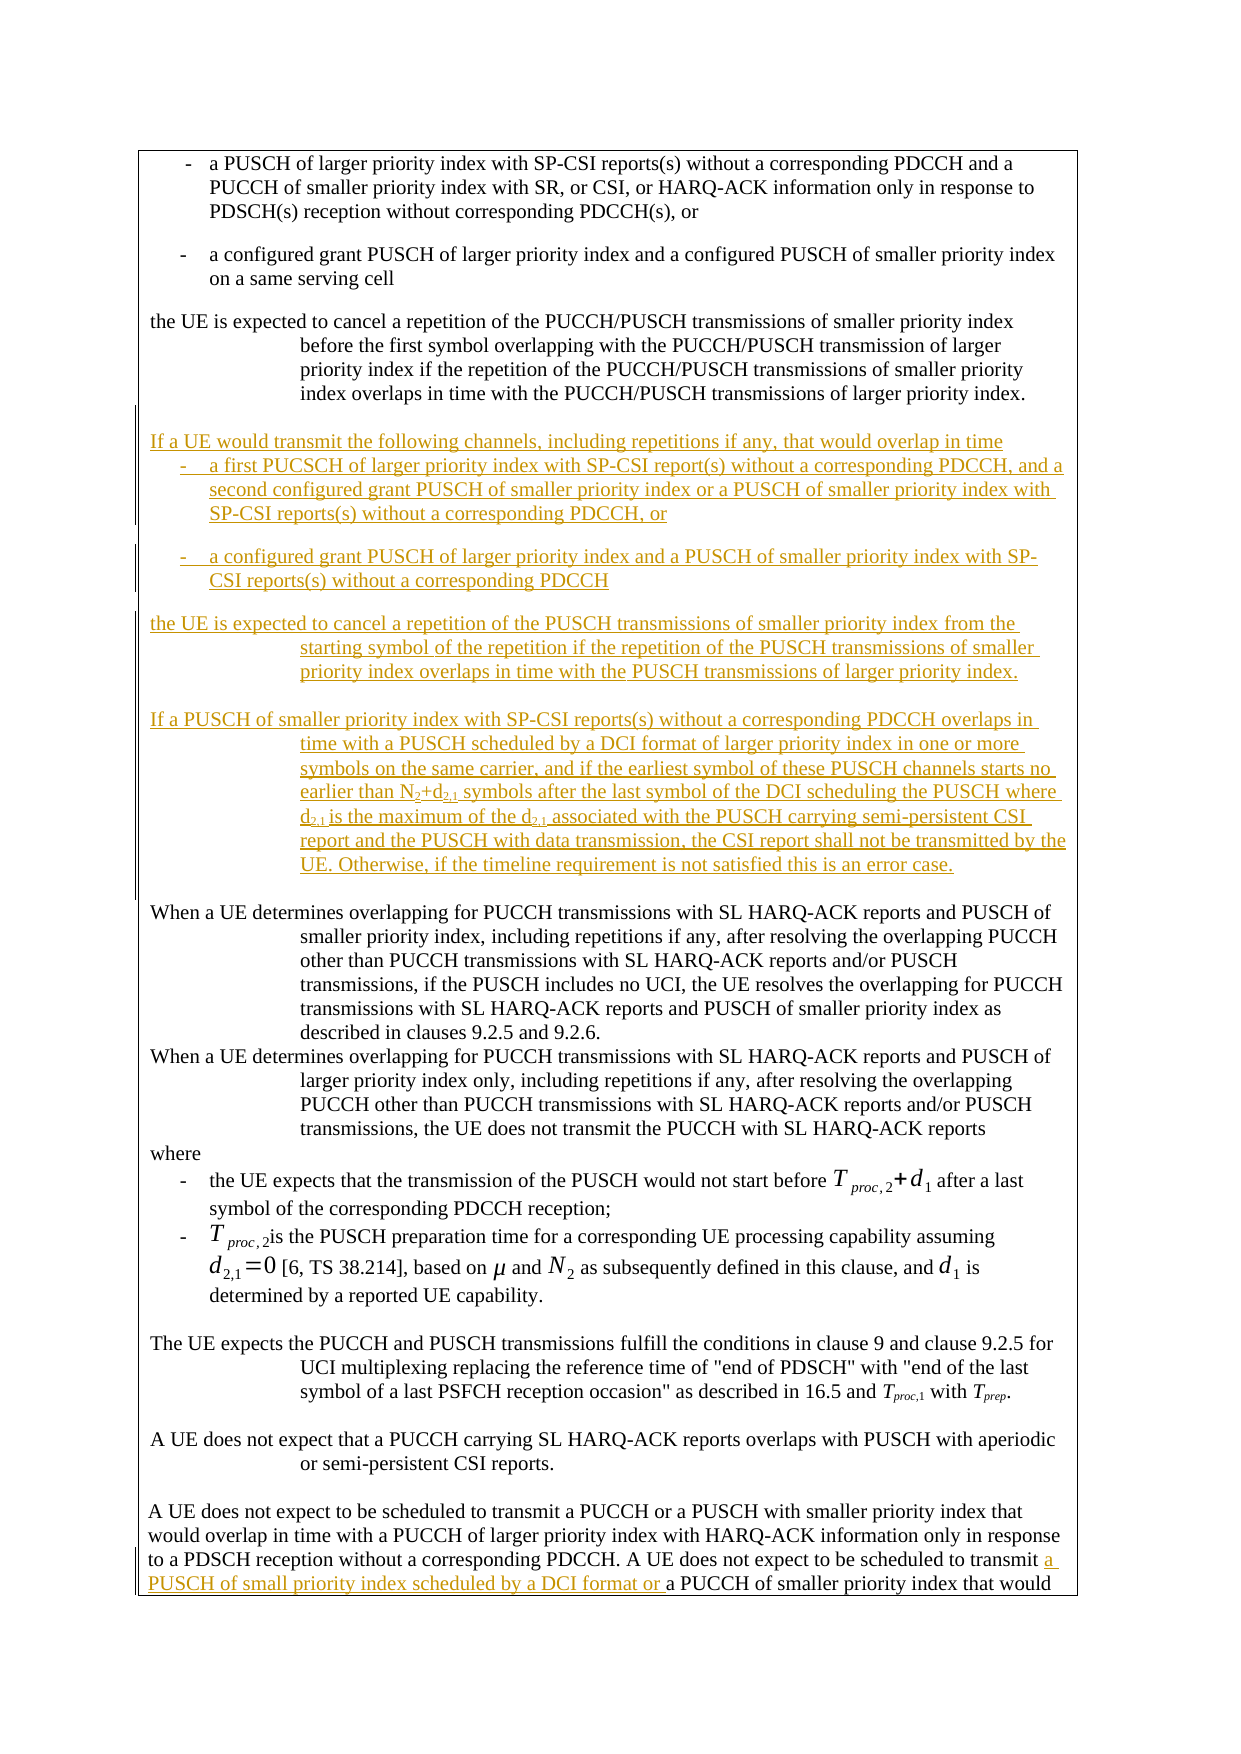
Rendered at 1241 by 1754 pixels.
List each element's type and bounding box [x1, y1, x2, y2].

table_header [139, 151, 1077, 1595]
